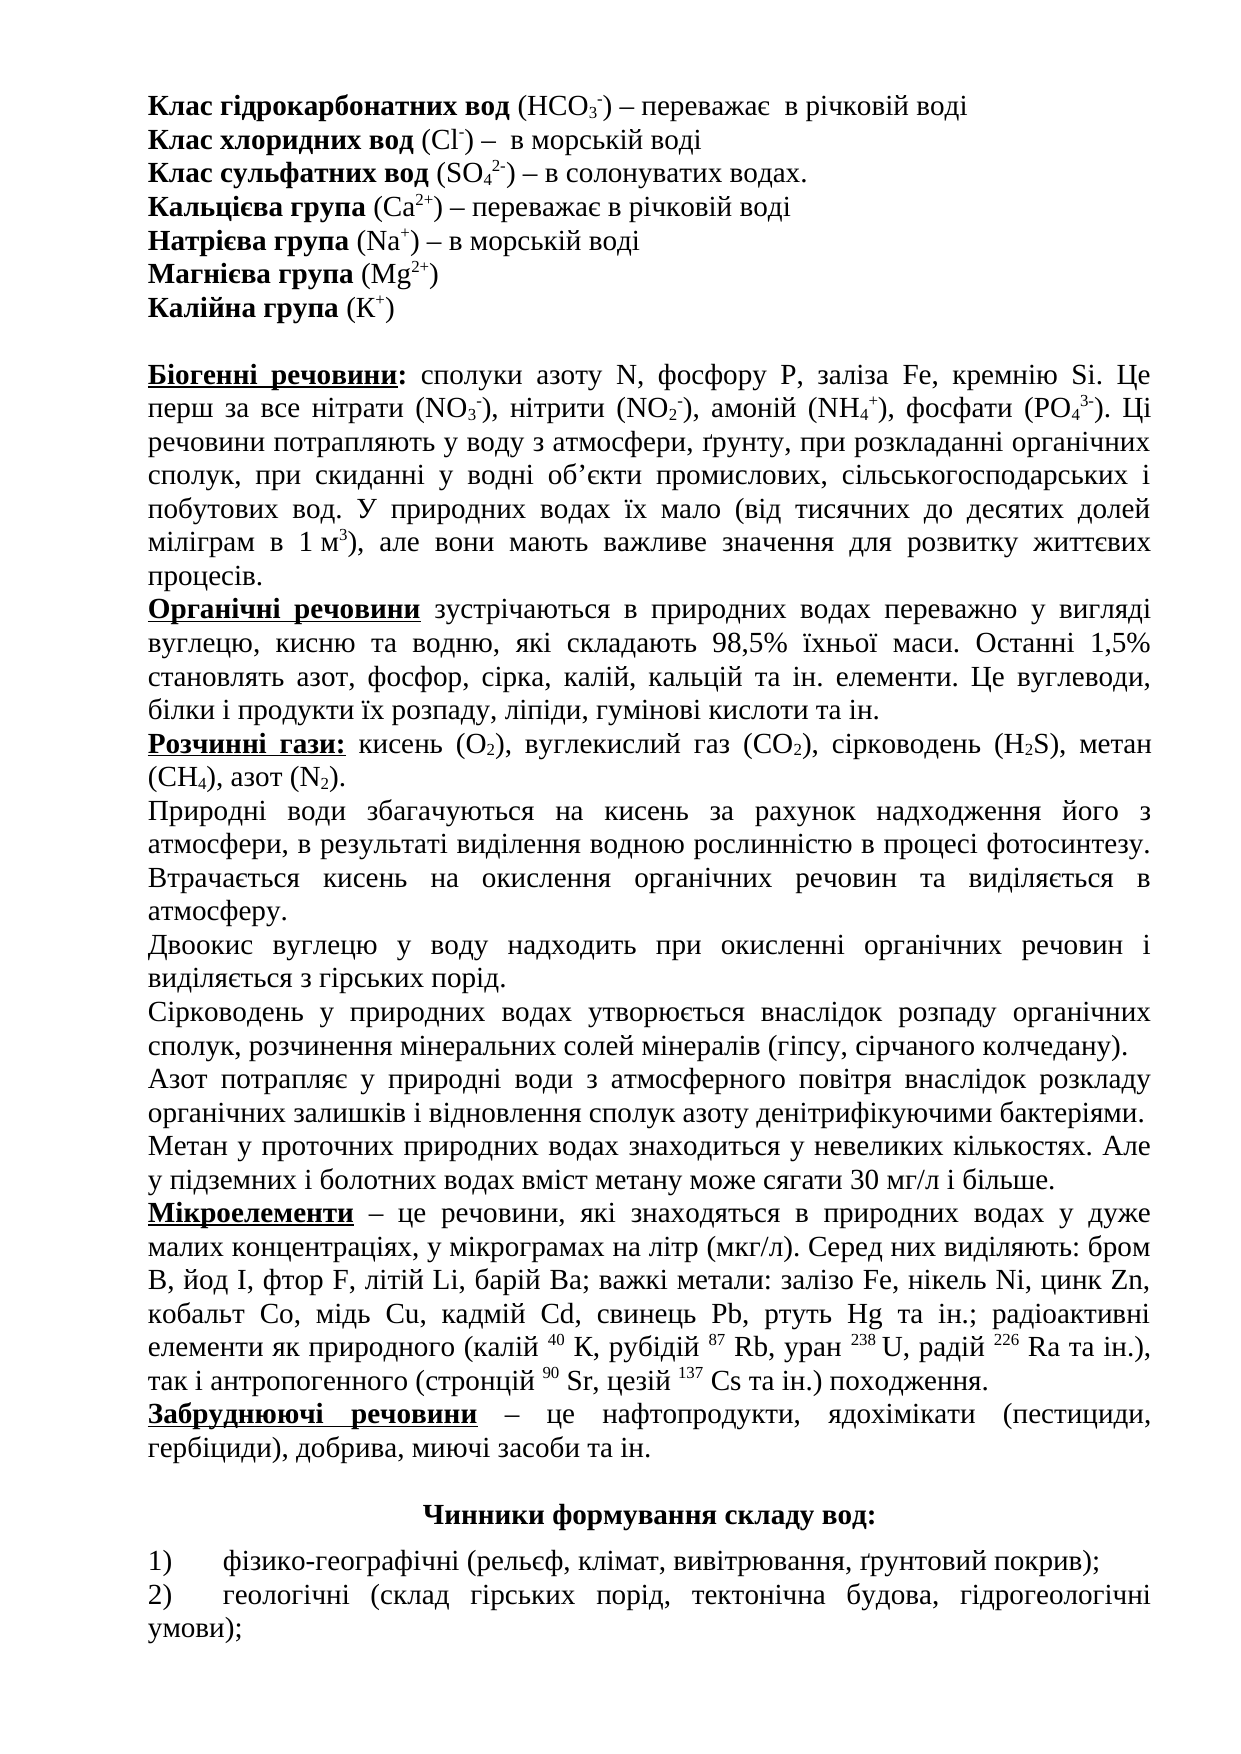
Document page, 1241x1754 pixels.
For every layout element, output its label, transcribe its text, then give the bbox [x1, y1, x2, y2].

text Двоокис вуглецю у воду надходить при окисленні органічних речовин і виділяється з гірських порід. [148, 927, 1152, 994]
text Калійна група (К+) [148, 290, 1152, 323]
text Азот потрапляє у природні води з атмосферного повітря внаслідок розкладу органічних залишків і відновлення сполук азоту денітрифікуючими бактеріями. [148, 1061, 1152, 1128]
text Клас сульфатних вод (SO42-) – в солонуватих водах. [148, 156, 1152, 189]
list фізико-географічні (рельєф, клімат, вивітрювання, ґрунтовий покрив); [148, 1543, 1152, 1577]
text Кальцієва група (Ca2+) – переважає в річковій воді [148, 189, 1152, 223]
text Мікроелементи – це речовини, які знаходяться в природних водах у дуже малих концентраціях, у мікрограмах на літр (мкг/л). Серед них виділяють: бром В, йод І, фтор F, літій Li, барій Ва; важкі метали: залізо Fe, нікель Ni, цинк Zn, кобальт Со, мідь Сu, кадмій Cd, свинець Рb, ртуть Hg та ін.; радіоактивні елементи як природного (калій 40 К, рубідій 87 Rb, уран 238 U, радій 226 Ra та ін.), так і антропогенного (стронцій 90 Sr, цезій 137 Cs та ін.) походження. [148, 1195, 1152, 1397]
text Магнієва група (Mg2+) [148, 256, 1152, 290]
text Забруднюючі речовини – це нафтопродукти, ядохімікати (пестициди, гербіциди), добрива, миючі засоби та ін. [148, 1397, 1152, 1464]
text Біогенні речовини: сполуки азоту N, фосфору Р, заліза Fe, кремнію Si. Це перш за все нітрати (NO3-), нітрити (NO2-), амоній (NH4+), фосфати (РО43-). Ці речовини потрапляють у воду з атмосфери, ґрунту, при розкладанні органічних сполук, при скиданні у водні об’єкти промислових, сільськогосподарських і побутових вод. У природних водах їх мало (від тисячних до десятих долей міліграм в 1 м3), але вони мають важливе значення для розвитку життєвих процесів. [148, 357, 1152, 592]
text Розчинні гази: кисень (О2), вуглекислий газ (СО2), сірководень (Н2S), метан (СН4), азот (N2). [148, 726, 1152, 793]
text Клас хлоридних вод (Сl-) – в морській воді [148, 122, 1152, 156]
text Натрієва група (Na+) – в морській воді [148, 223, 1152, 256]
text Природні води збагачуються на кисень за рахунок надходження його з атмосфери, в результаті виділення водною рослинністю в процесі фотосинтезу. Втрачається кисень на окислення органічних речовин та виділяється в атмосферу. [148, 793, 1152, 927]
list геологічні (склад гірських порід, тектонічна будова, гідрогеологічні умови); [148, 1577, 1152, 1644]
text Органічні речовини зустрічаються в природних водах переважно у вигляді вуглецю, кисню та водню, які складають 98,5% їхньої маси. Останні 1,5% становлять азот, фосфор, сірка, калій, кальцій та ін. елементи. Це вуглеводи, білки і продукти їх розпаду, ліпіди, гумінові кислоти та ін. [148, 592, 1152, 726]
text Метан у проточних природних водах знаходиться у невеликих кількостях. Але у підземних і болотних водах вміст метану може сягати 30 мг/л і більше. [148, 1128, 1152, 1195]
text Сірководень у природних водах утворюється внаслідок розпаду органічних сполук, розчинення мінеральних солей мінералів (гіпсу, сірчаного колчедану). [148, 994, 1152, 1061]
text Чинники формування складу вод: [148, 1497, 1152, 1531]
text Клас гідрокарбонатних вод (НСО3-) – переважає в річковій воді [148, 88, 1152, 122]
